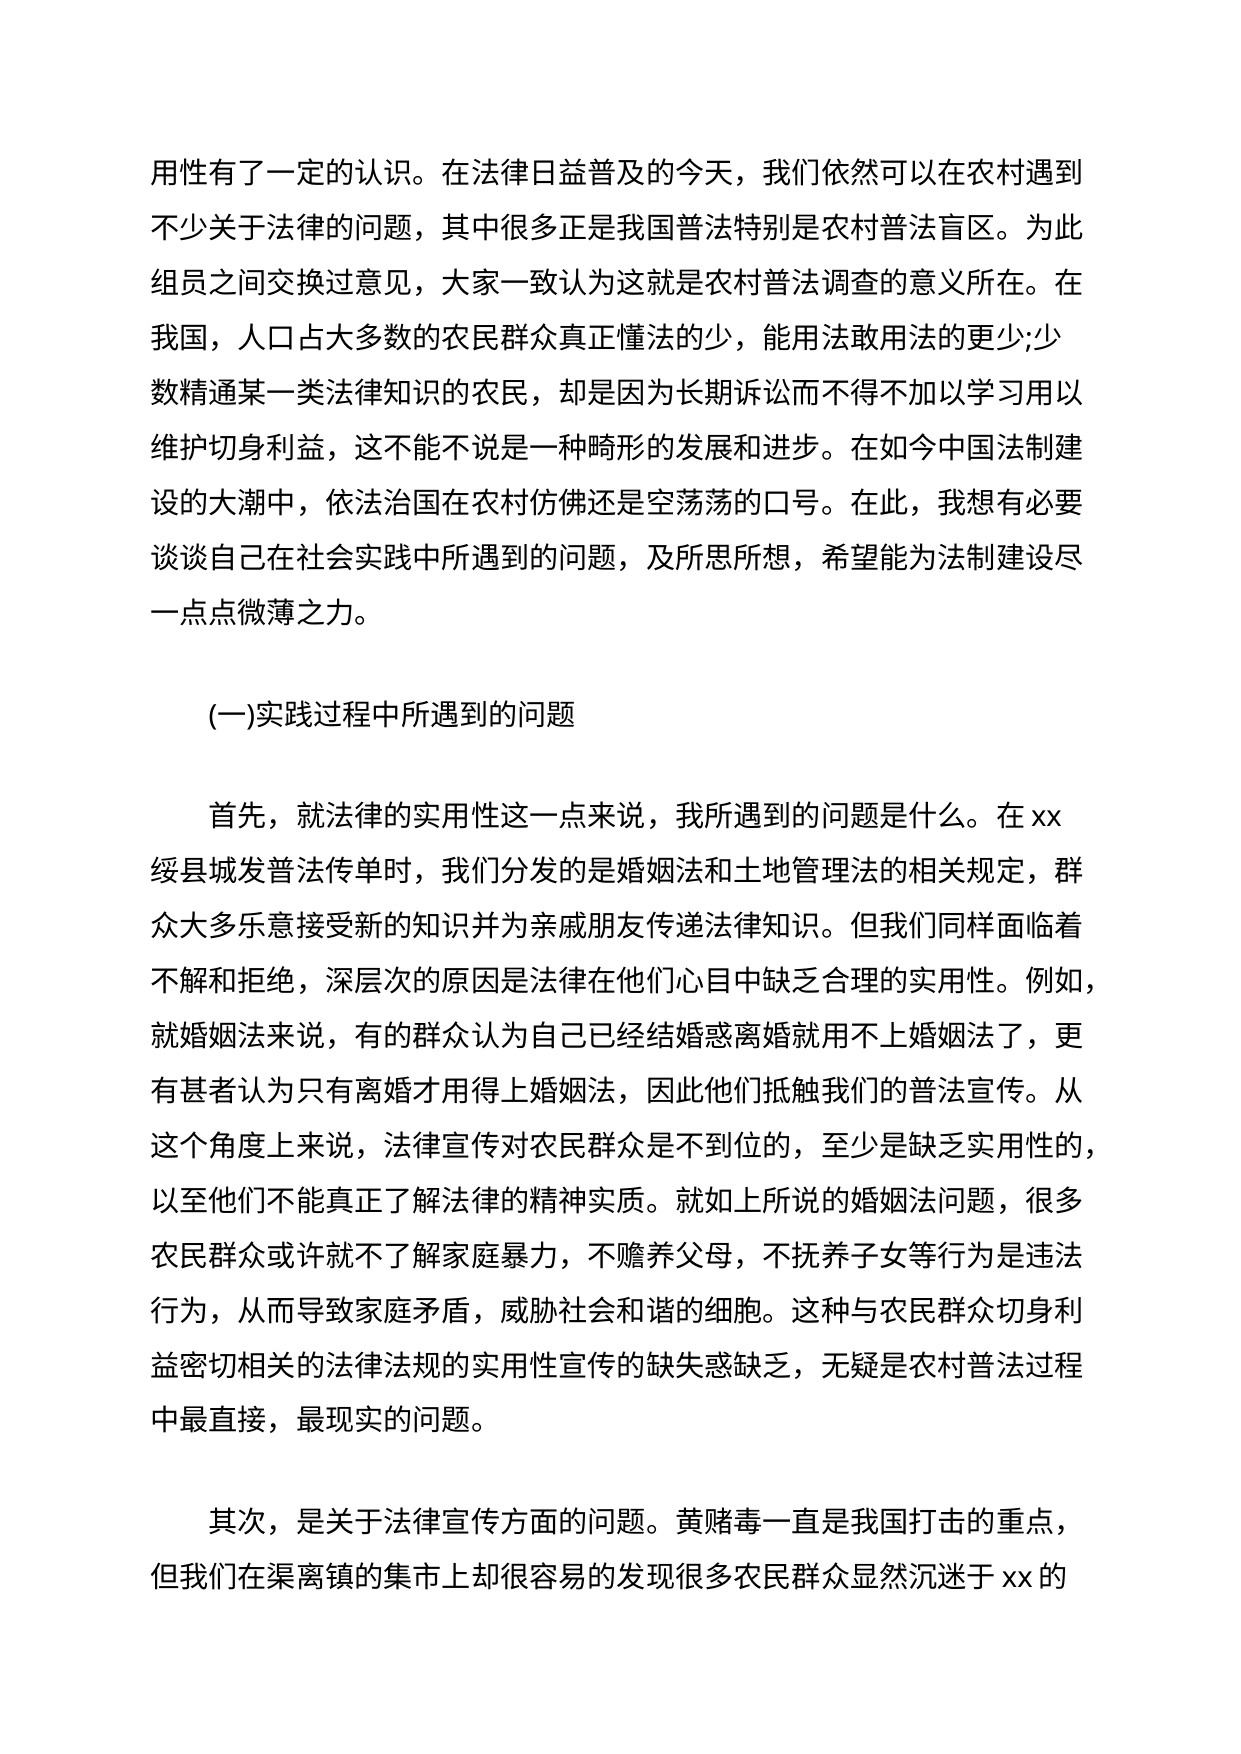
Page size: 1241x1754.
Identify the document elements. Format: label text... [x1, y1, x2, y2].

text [150, 150, 1090, 632]
text (一)实践过程中所遇到的问题 [150, 691, 1090, 733]
text 首先，就法律的实用性这一点来说，我所遇到的问题是什么。在xx绥县城发普法传单时，我们分发的是婚姻法和土地管理法的相关规定，群众大多乐意接受新的知识并为亲戚朋友传递法律知识。但我们同样面临着不解和拒绝，深层次的原因是法律在他们心目中缺乏合理的实用性。例如，就婚姻法来说，有的群众认为自己已经结婚惑离婚就用不上婚姻法了，更有甚者认为只有离婚才用得上婚姻法，因此他们抵触我们的普法宣传。从这个角度上来说，法律宣传对农民群众是不到位的，至少是缺乏实用性的，以至他们不能真正了解法律的精神实质。就如上所说的婚姻法问题，很多农民群众或许就不了解家庭暴力，不赡养父母，不抚养子女等行为是违法行为，从而导致家庭矛盾，威胁社会和谐的细胞。这种与农民群众切身利益密切相关的法律法规的实用性宣传的缺失惑缺乏，无疑是农村普法过程中最直接，最现实的问题。 [150, 793, 1090, 1439]
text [150, 1499, 1090, 1596]
